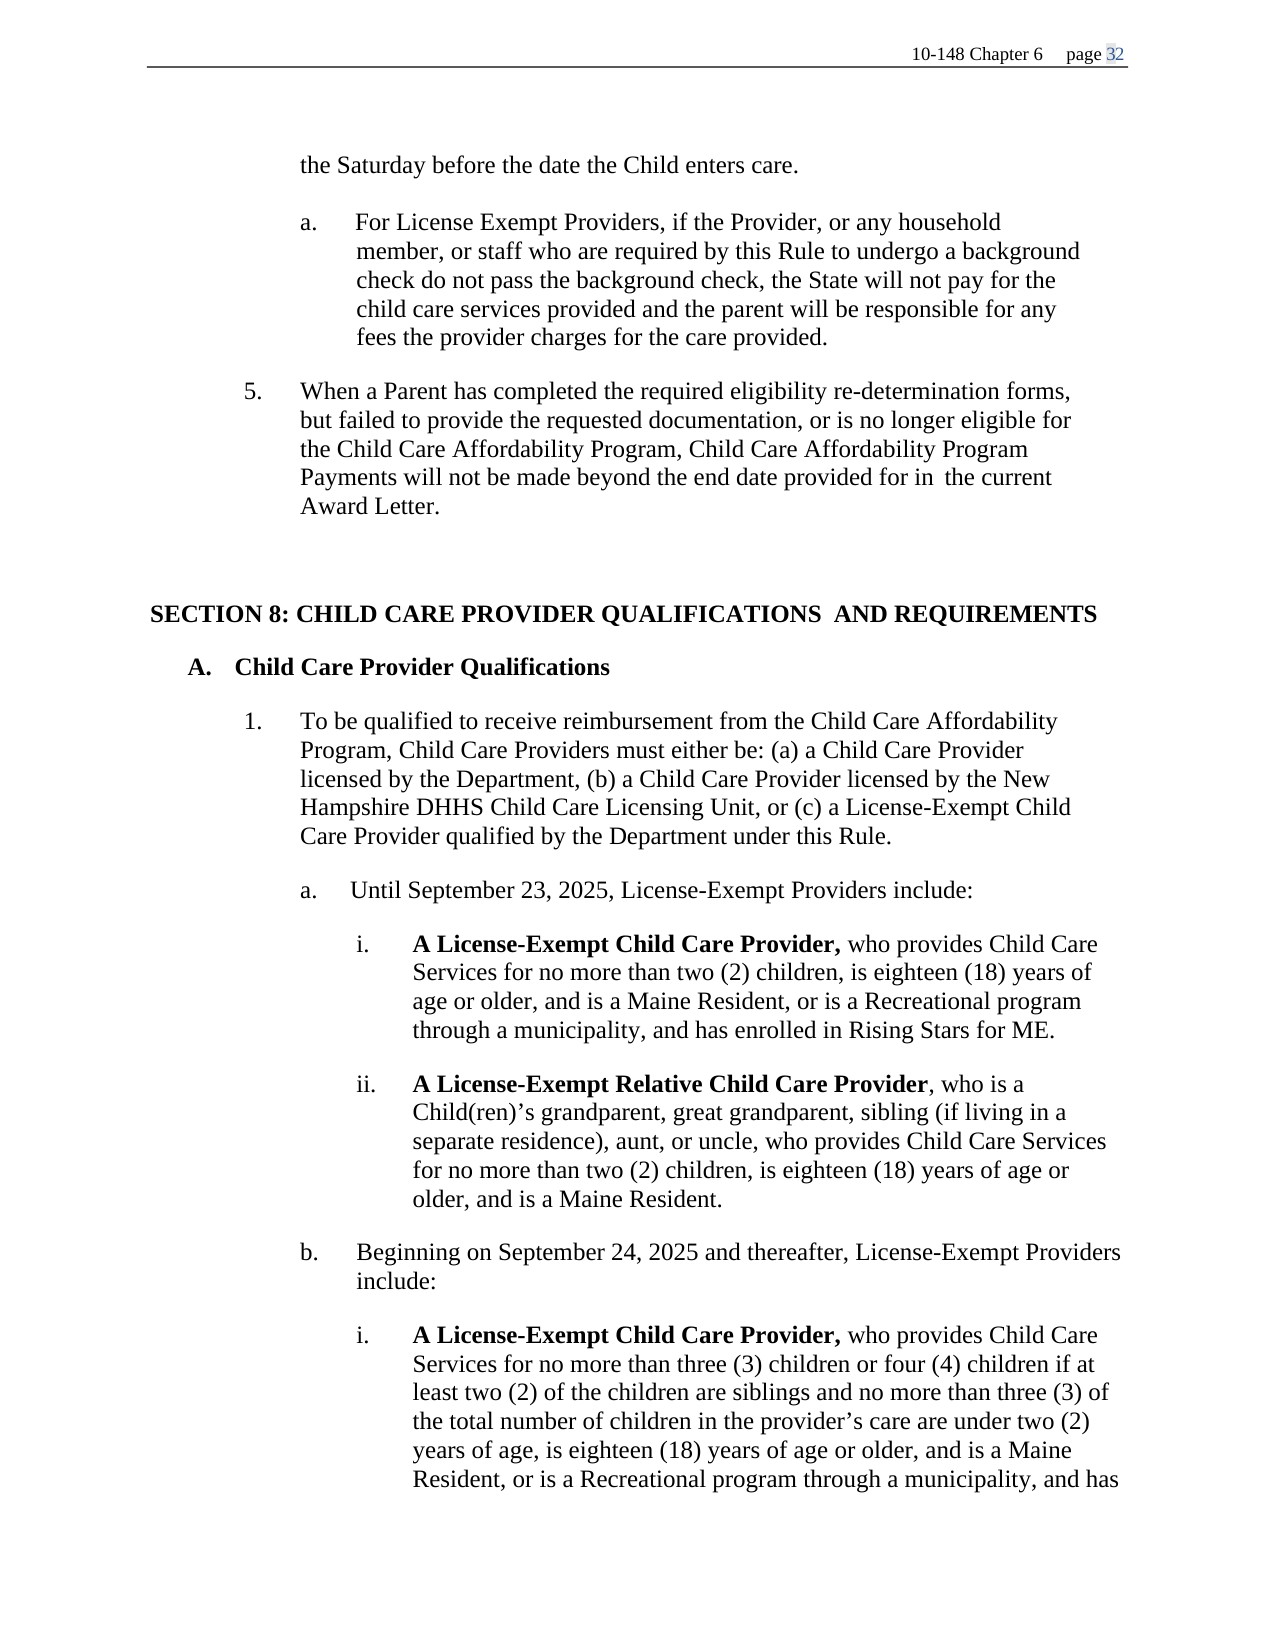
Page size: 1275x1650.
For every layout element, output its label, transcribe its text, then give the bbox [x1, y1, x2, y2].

subtitle Child Care Provider Qualifications [187, 652, 1125, 681]
list When a Parent has completed the required eligibility re-determination forms, but failed to provide the requested documentation, or is no longer eligible for the Child Care Affordability Program, Child Care Affordability Program Payments will not be made beyond the end date provided for in the current Award Letter. [244, 376, 1076, 520]
list Beginning on September 24, 2025 and thereafter, License-Exempt Providers include: [300, 1237, 1125, 1295]
list A License-Exempt Relative Child Care Provider, who is a Child(ren)’s grandparent, great grandparent, sibling (if living in a separate residence), aunt, or uncle, who provides Child Care Services for no more than two (2) children, is eighteen (18) years of age or older, and is a Maine Resident. [356, 1069, 1125, 1212]
list Until September 23, 2025, License-Exempt Providers include: [300, 875, 1078, 904]
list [244, 150, 1090, 179]
list To be qualified to receive reimbursement from the Child Care Affordability Program, Child Care Providers must either be: (a) a Child Care Provider licensed by the Department, (b) a Child Care Provider licensed by the New Hampshire DHHS Child Care Licensing Unit, or (c) a License-Exempt Child Care Provider qualified by the Department under this Rule. [244, 706, 1078, 850]
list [356, 1320, 1125, 1492]
subtitle SECTION 8: CHILD CARE PROVIDER QUALIFICATIONS AND REQUIREMENTS [150, 599, 1125, 627]
text a. For License Exempt Providers, if the Provider, or any household member, or staff who are required by this Rule to undergo a background check do not pass the background check, the State will not pay for the child care services provided and the parent will be responsible for any fees the provider charges for the care provided. [300, 207, 1090, 351]
list A License-Exempt Child Care Provider, who provides Child Care Services for no more than two (2) children, is eighteen (18) years of age or older, and is a Maine Resident, or is a Recreational program through a municipality, and has enrolled in Rising Stars for ME. [356, 929, 1125, 1044]
